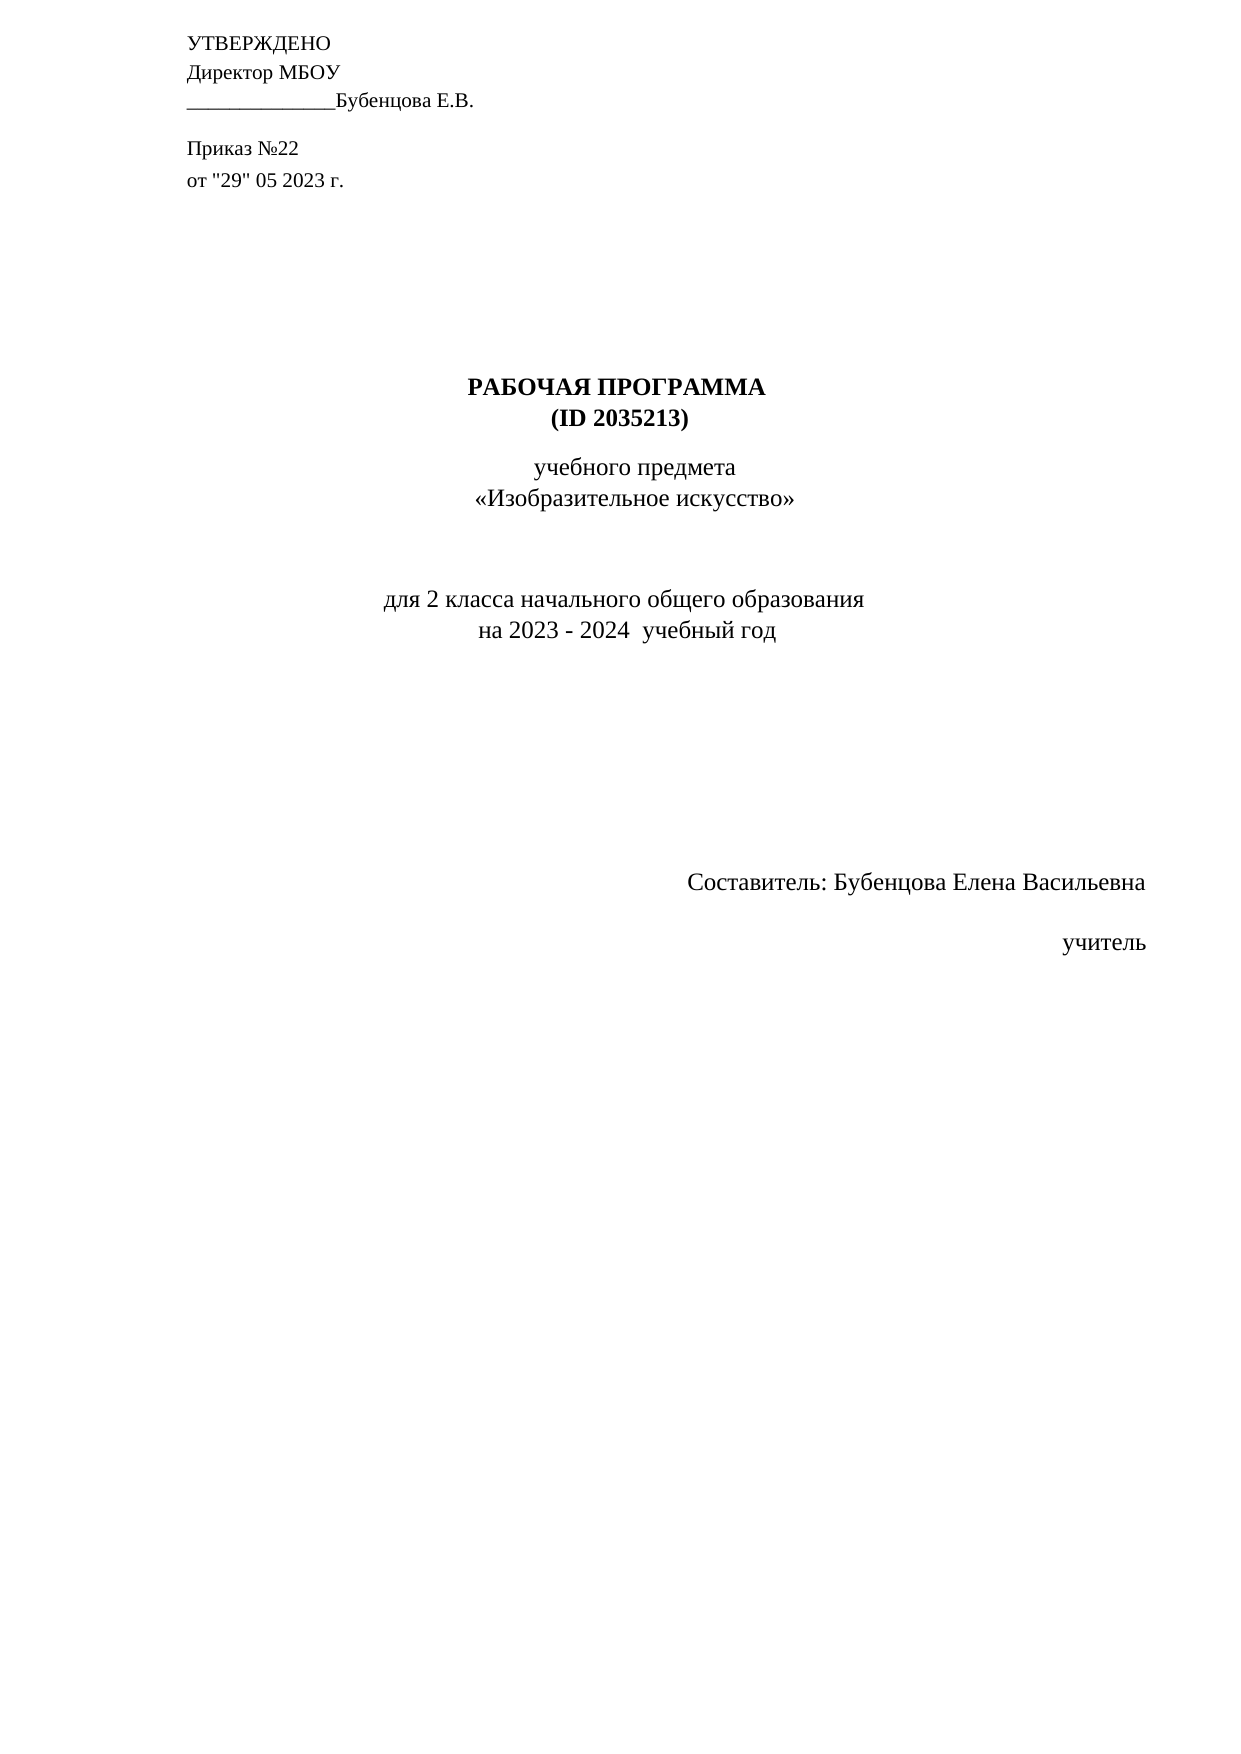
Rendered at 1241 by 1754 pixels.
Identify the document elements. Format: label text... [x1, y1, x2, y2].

text УТВЕРЖДЕНО Директор МБОУ ______________Бубенцова Е.В. [187, 31, 1104, 112]
text РАБОЧАЯ ПРОГРАММА (ID 2035213) [465, 372, 774, 432]
text Приказ №22 от "29" 05 2023 г. [187, 136, 969, 192]
text учебного предмета «Изобразительное искусство» [465, 452, 804, 512]
text для 2 класса начального общего образования на 2023 - 2024 учебный год [375, 584, 879, 644]
text Составитель: Бубенцова Елена Васильевна учитель [687, 867, 1149, 956]
